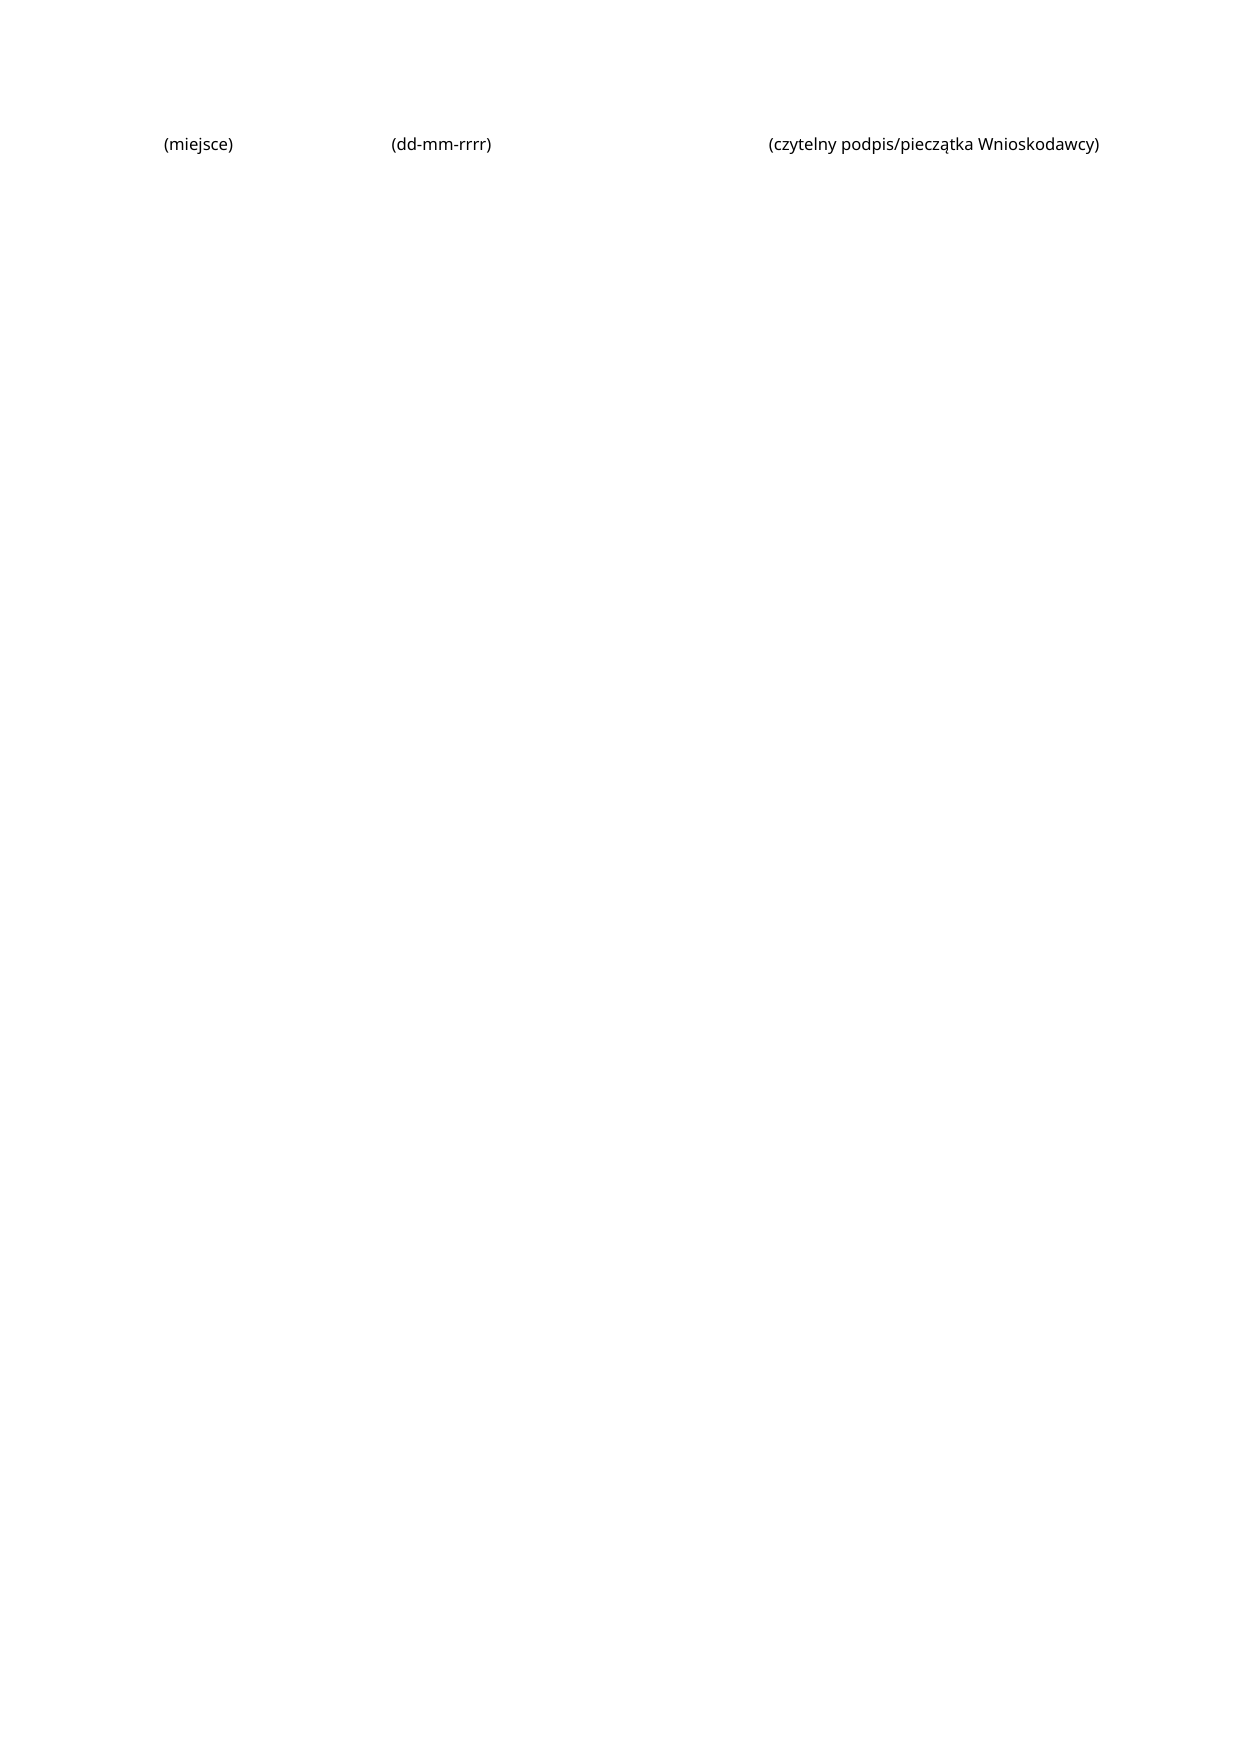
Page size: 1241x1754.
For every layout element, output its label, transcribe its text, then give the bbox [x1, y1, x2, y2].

text (miejsce) (dd-mm-rrrr) (czytelny podpis/pieczątka Wnioskodawcy) [103, 133, 1182, 156]
